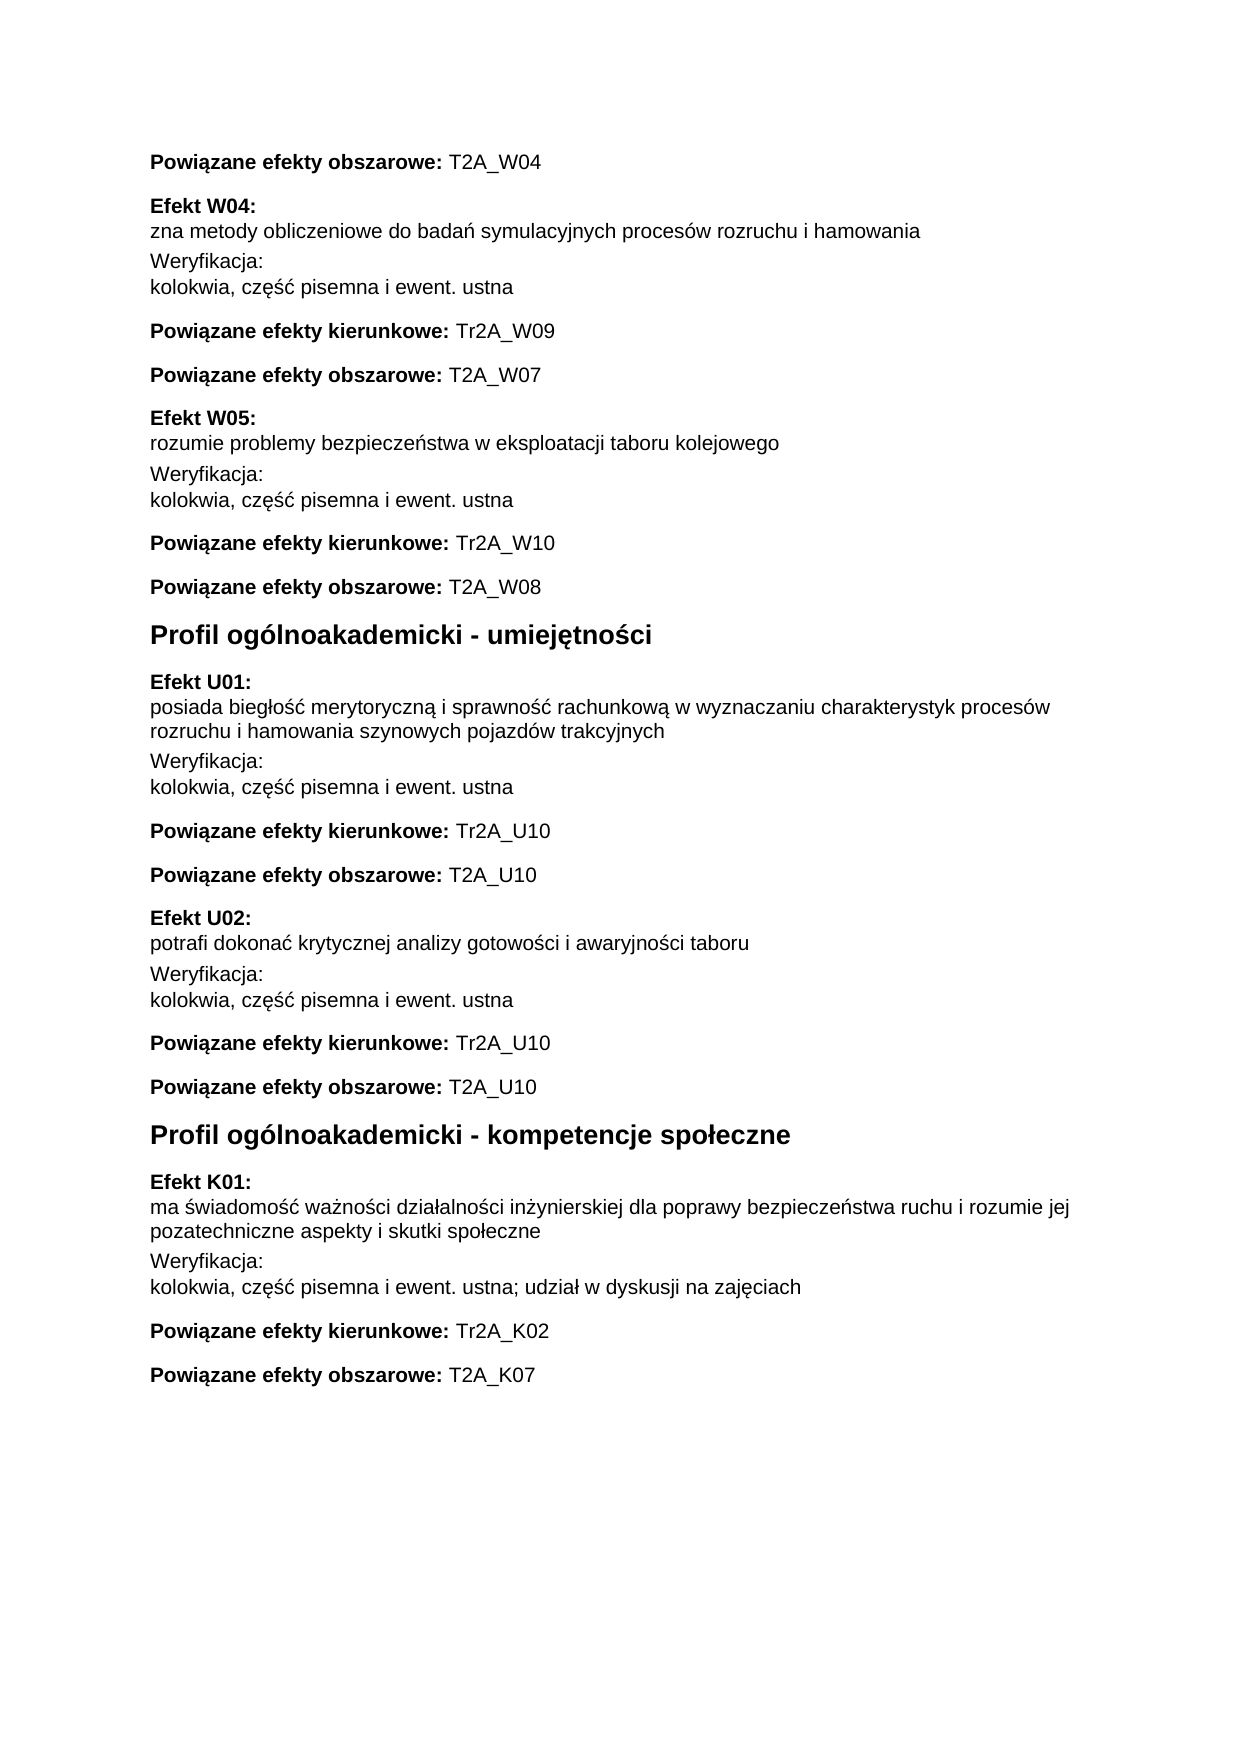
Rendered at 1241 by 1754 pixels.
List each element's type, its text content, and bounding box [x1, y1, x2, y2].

text Powiązane efekty obszarowe: T2A_K07 [150, 1362, 1090, 1386]
text Efekt K01: [150, 1170, 1090, 1194]
text Weryfikacja: [150, 961, 1090, 985]
text Powiązane efekty obszarowe: T2A_W08 [150, 575, 1090, 599]
text Weryfikacja: [150, 1249, 1090, 1273]
text ma świadomość ważności działalności inżynierskiej dla poprawy bezpieczeństwa ruchu i rozumie jej pozatechniczne aspekty i skutki społeczne [150, 1195, 1090, 1243]
text Powiązane efekty kierunkowe: Tr2A_U10 [150, 1031, 1090, 1055]
text Weryfikacja: [150, 749, 1090, 773]
text zna metody obliczeniowe do badań symulacyjnych procesów rozruchu i hamowania [150, 219, 1090, 243]
text Efekt W05: [150, 406, 1090, 430]
text Powiązane efekty kierunkowe: Tr2A_W10 [150, 531, 1090, 555]
text Efekt U01: [150, 670, 1090, 694]
text rozumie problemy bezpieczeństwa w eksploatacji taboru kolejowego [150, 431, 1090, 455]
text Powiązane efekty kierunkowe: Tr2A_W09 [150, 319, 1090, 343]
text Powiązane efekty obszarowe: T2A_W04 [150, 150, 1090, 174]
text kolokwia, część pisemna i ewent. ustna [150, 775, 1090, 799]
text Powiązane efekty kierunkowe: Tr2A_K02 [150, 1319, 1090, 1343]
text kolokwia, część pisemna i ewent. ustna [150, 487, 1090, 511]
text Powiązane efekty obszarowe: T2A_W07 [150, 362, 1090, 386]
text posiada biegłość merytoryczną i sprawność rachunkową w wyznaczaniu charakterystyk procesów rozruchu i hamowania szynowych pojazdów trakcyjnych [150, 695, 1090, 743]
text kolokwia, część pisemna i ewent. ustna [150, 987, 1090, 1011]
text Powiązane efekty obszarowe: T2A_U10 [150, 862, 1090, 886]
subtitle Profil ogólnoakademicki - umiejętności [150, 619, 1090, 650]
text Efekt W04: [150, 194, 1090, 218]
subtitle Profil ogólnoakademicki - kompetencje społeczne [150, 1119, 1090, 1150]
text Weryfikacja: [150, 461, 1090, 485]
text potrafi dokonać krytycznej analizy gotowości i awaryjności taboru [150, 931, 1090, 955]
text Efekt U02: [150, 906, 1090, 930]
text kolokwia, część pisemna i ewent. ustna; udział w dyskusji na zajęciach [150, 1275, 1090, 1299]
text kolokwia, część pisemna i ewent. ustna [150, 275, 1090, 299]
text Powiązane efekty kierunkowe: Tr2A_U10 [150, 819, 1090, 843]
text Powiązane efekty obszarowe: T2A_U10 [150, 1075, 1090, 1099]
text Weryfikacja: [150, 249, 1090, 273]
